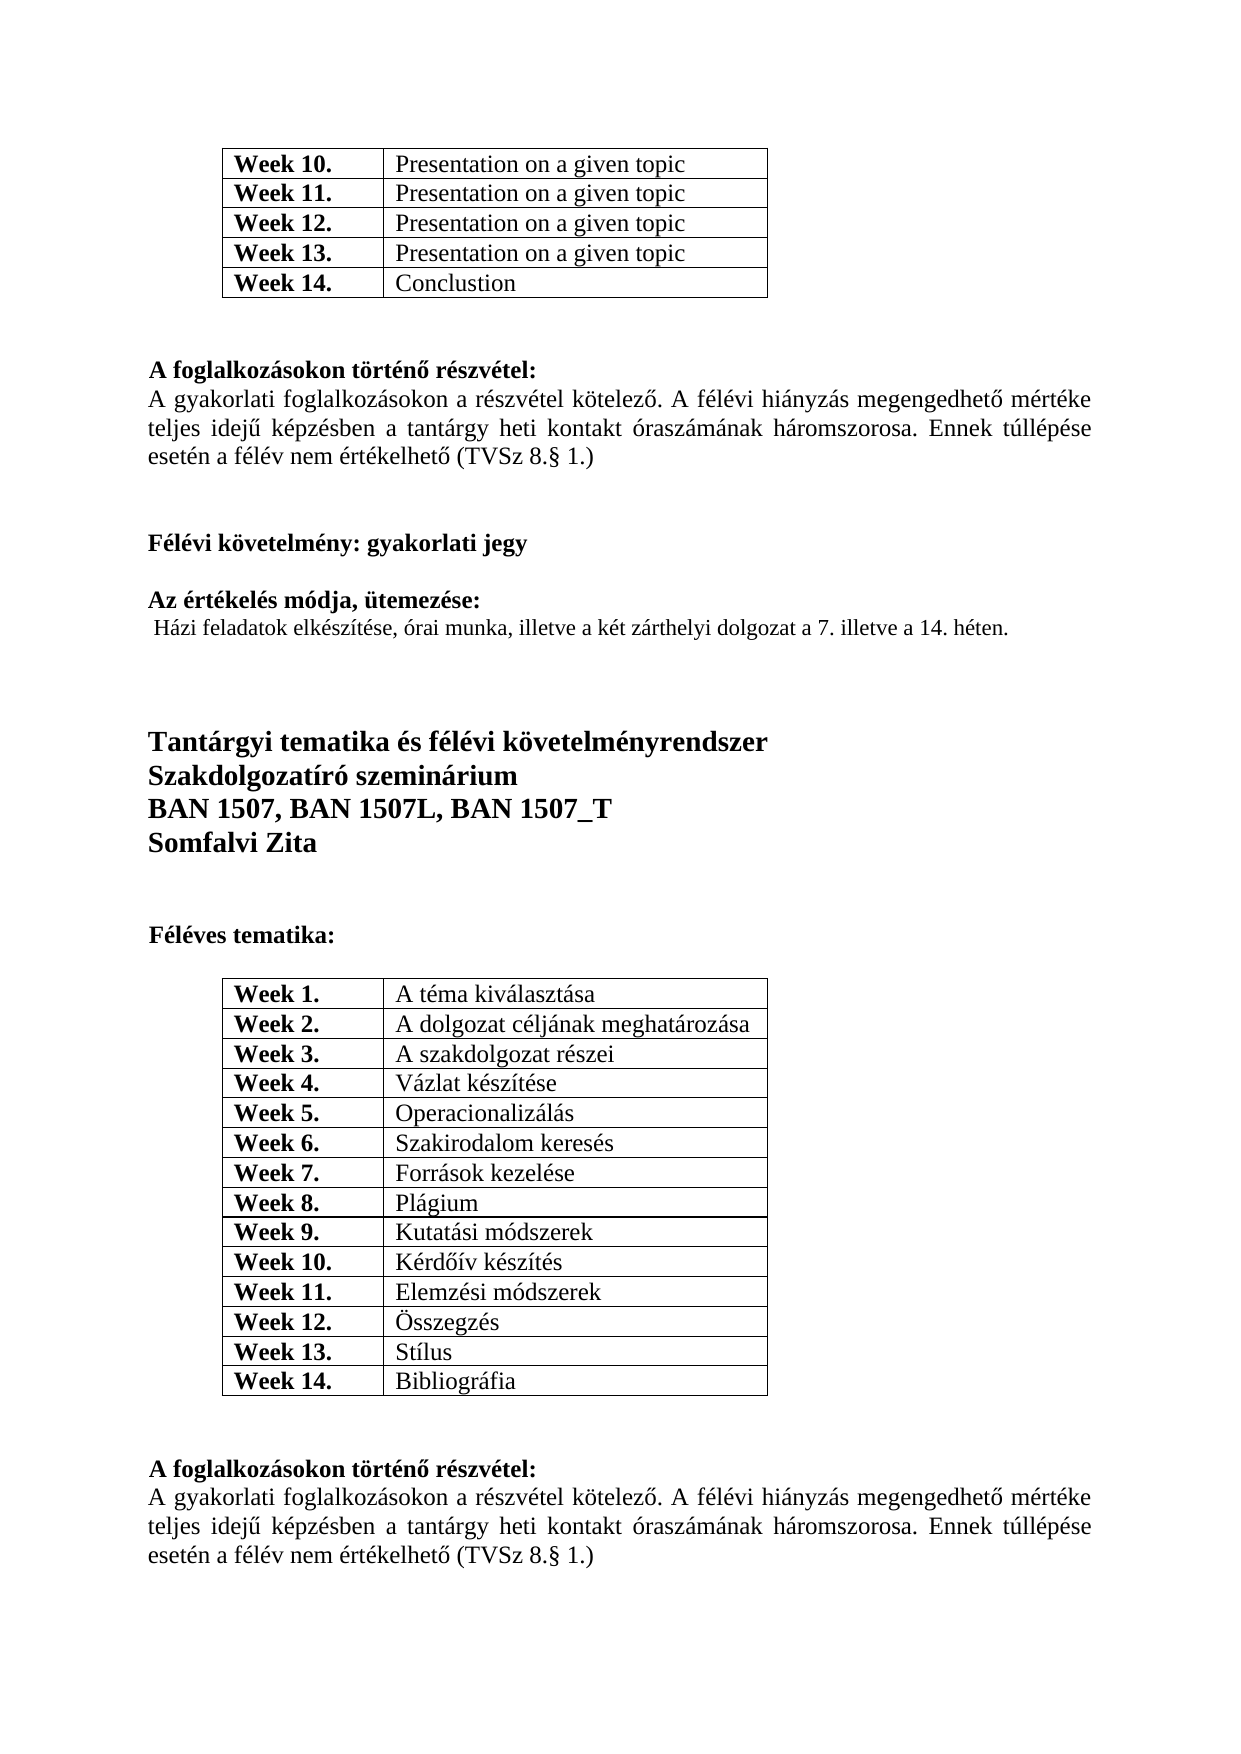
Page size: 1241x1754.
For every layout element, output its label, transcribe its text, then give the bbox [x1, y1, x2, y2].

table_cell Week 12. [223, 1307, 383, 1336]
table_header A téma kiválasztása [384, 979, 767, 1008]
table_cell Week 11. [223, 179, 383, 207]
table_cell Week 2. [223, 1009, 383, 1038]
table_cell Vázlat készítése [384, 1069, 767, 1097]
table_cell A dolgozat céljának meghatározása [384, 1009, 767, 1038]
text Féléves tematika: [149, 921, 1093, 949]
table_cell Week 6. [223, 1128, 383, 1157]
table_cell Week 5. [223, 1098, 383, 1127]
table_cell Plágium [384, 1188, 767, 1216]
table_cell Week 13. [223, 1337, 383, 1365]
text A foglalkozásokon történő részvétel: [149, 1454, 1093, 1482]
table_cell Week 14. [223, 1366, 383, 1395]
table_cell Week 7. [223, 1158, 383, 1187]
table_cell Week 14. [223, 268, 383, 297]
table_cell Week 8. [223, 1188, 383, 1216]
table_cell Stílus [384, 1337, 767, 1365]
table_cell Kérdőív készítés [384, 1247, 767, 1276]
text Az értékelés módja, ütemezése: [148, 585, 1093, 614]
table_cell Week 3. [223, 1039, 383, 1067]
table_cell Összegzés [384, 1307, 767, 1336]
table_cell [384, 149, 767, 177]
table_cell Week 10. [223, 1247, 383, 1276]
table_cell Week 12. [223, 208, 383, 237]
text Szakdolgozatíró szeminárium [148, 758, 1093, 791]
table_cell Week 11. [223, 1277, 383, 1306]
text BAN 1507, BAN 1507L, BAN 1507_T [148, 791, 1093, 825]
text Somfalvi Zita [148, 825, 1093, 858]
table_cell A szakdolgozat részei [384, 1039, 767, 1067]
table_cell Operacionalizálás [384, 1098, 767, 1127]
text A foglalkozásokon történő részvétel: [149, 355, 1093, 384]
text Házi feladatok elkészítése, órai munka, illetve a két zárthelyi dolgozat a 7. illetve a 14. héten. [148, 614, 1093, 640]
table_cell Bibliográfia [384, 1366, 767, 1395]
table_cell Week 10. [223, 149, 383, 177]
table_cell Kutatási módszerek [384, 1218, 767, 1246]
table_cell Források kezelése [384, 1158, 767, 1187]
table_header Week 1. [223, 979, 383, 1008]
table_cell Elemzési módszerek [384, 1277, 767, 1306]
table_cell Presentation on a given topic [384, 238, 767, 267]
table_cell Presentation on a given topic [384, 179, 767, 207]
text A gyakorlati foglalkozásokon a részvétel kötelező. A félévi hiányzás megengedhető mértéke teljes idejű képzésben a tantárgy heti kontakt óraszámának háromszorosa. Ennek túllépése esetén a félév nem értékelhető (TVSz 8.§ 1.) [148, 384, 1093, 470]
text Félévi követelmény: gyakorlati jegy [148, 528, 1093, 556]
text Tantárgyi tematika és félévi követelményrendszer [148, 724, 1093, 758]
table_cell Conclustion [384, 268, 767, 297]
table_cell Week 13. [223, 238, 383, 267]
table_cell Week 4. [223, 1069, 383, 1097]
table_cell Presentation on a given topic [384, 208, 767, 237]
text A gyakorlati foglalkozásokon a részvétel kötelező. A félévi hiányzás megengedhető mértéke teljes idejű képzésben a tantárgy heti kontakt óraszámának háromszorosa. Ennek túllépése esetén a félév nem értékelhető (TVSz 8.§ 1.) [148, 1482, 1093, 1569]
table_cell Szakirodalom keresés [384, 1128, 767, 1157]
table_cell Week 9. [223, 1218, 383, 1246]
